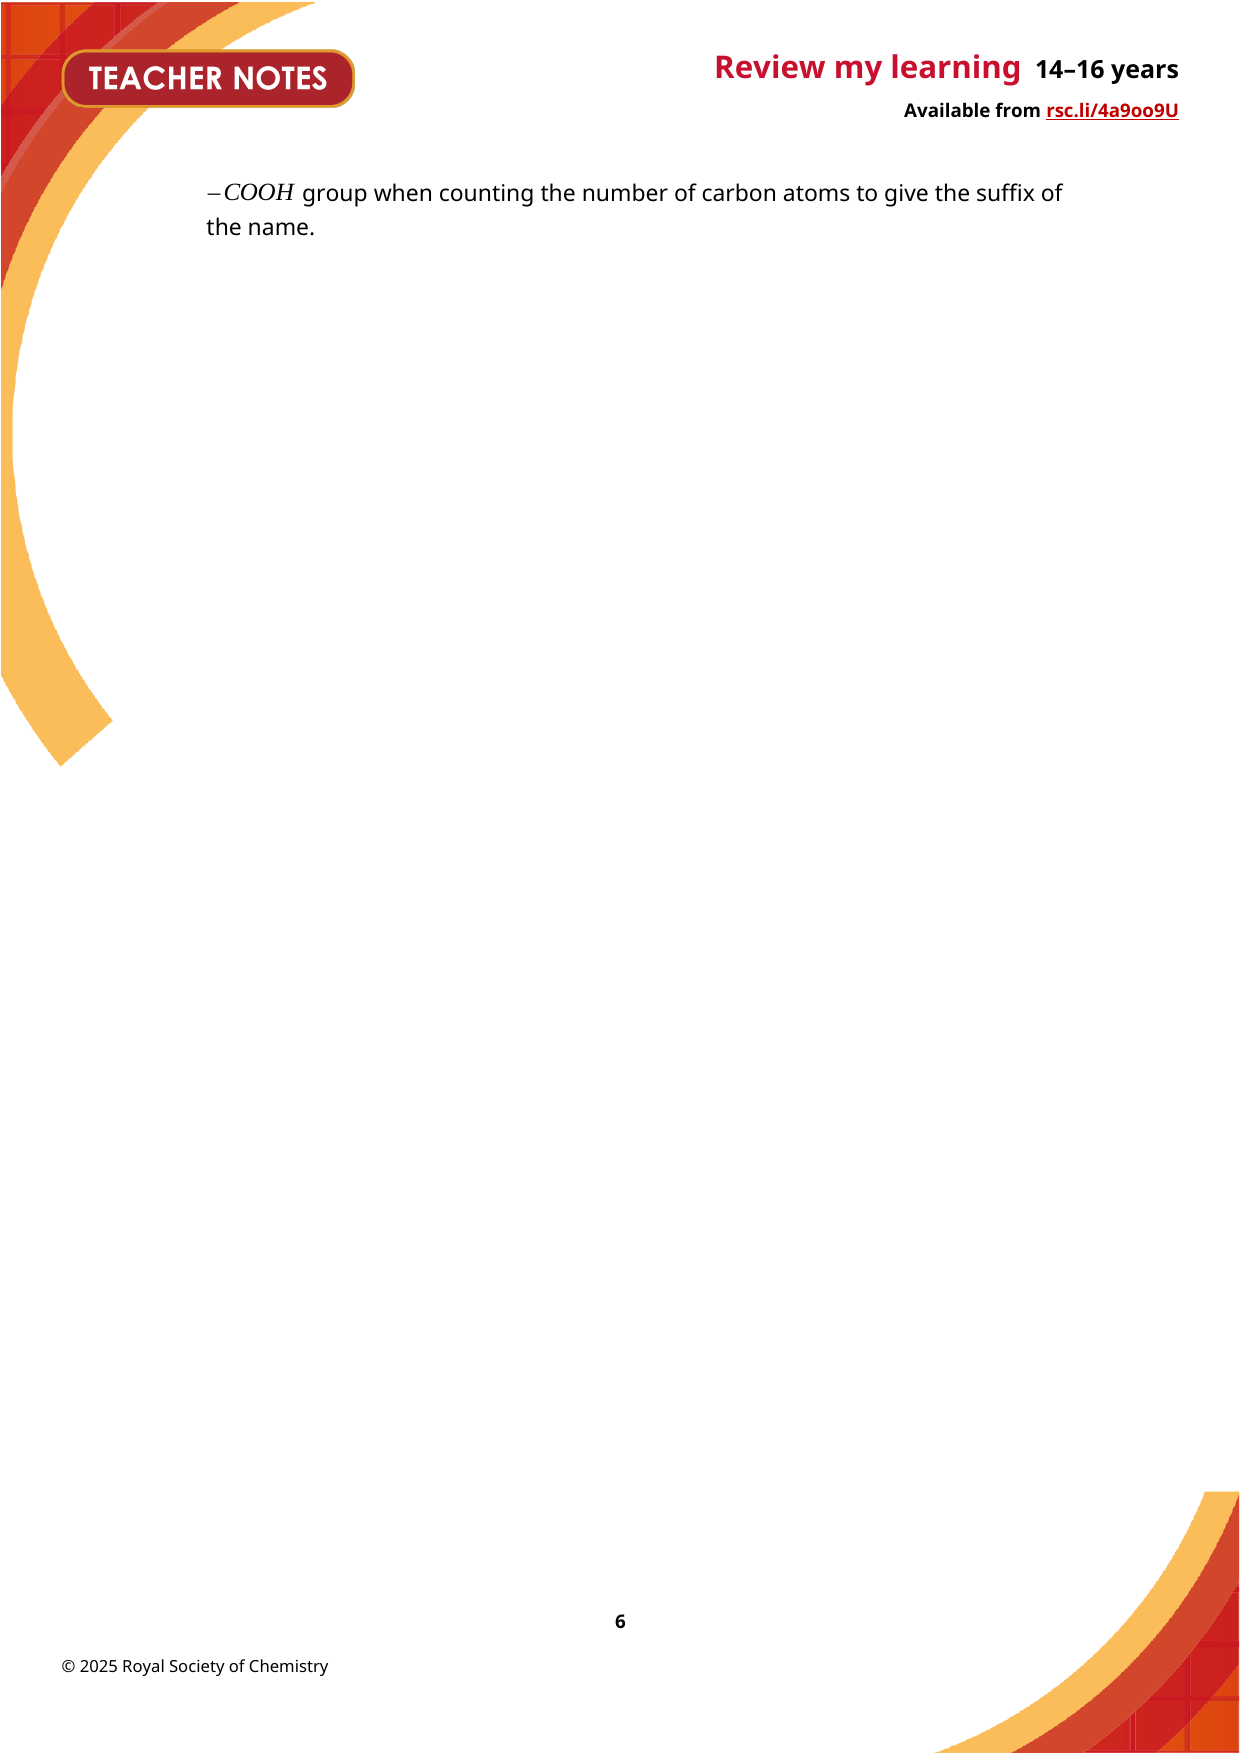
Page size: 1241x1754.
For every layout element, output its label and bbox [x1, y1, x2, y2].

picture [1, 2, 1240, 1753]
text [206, 177, 1090, 242]
